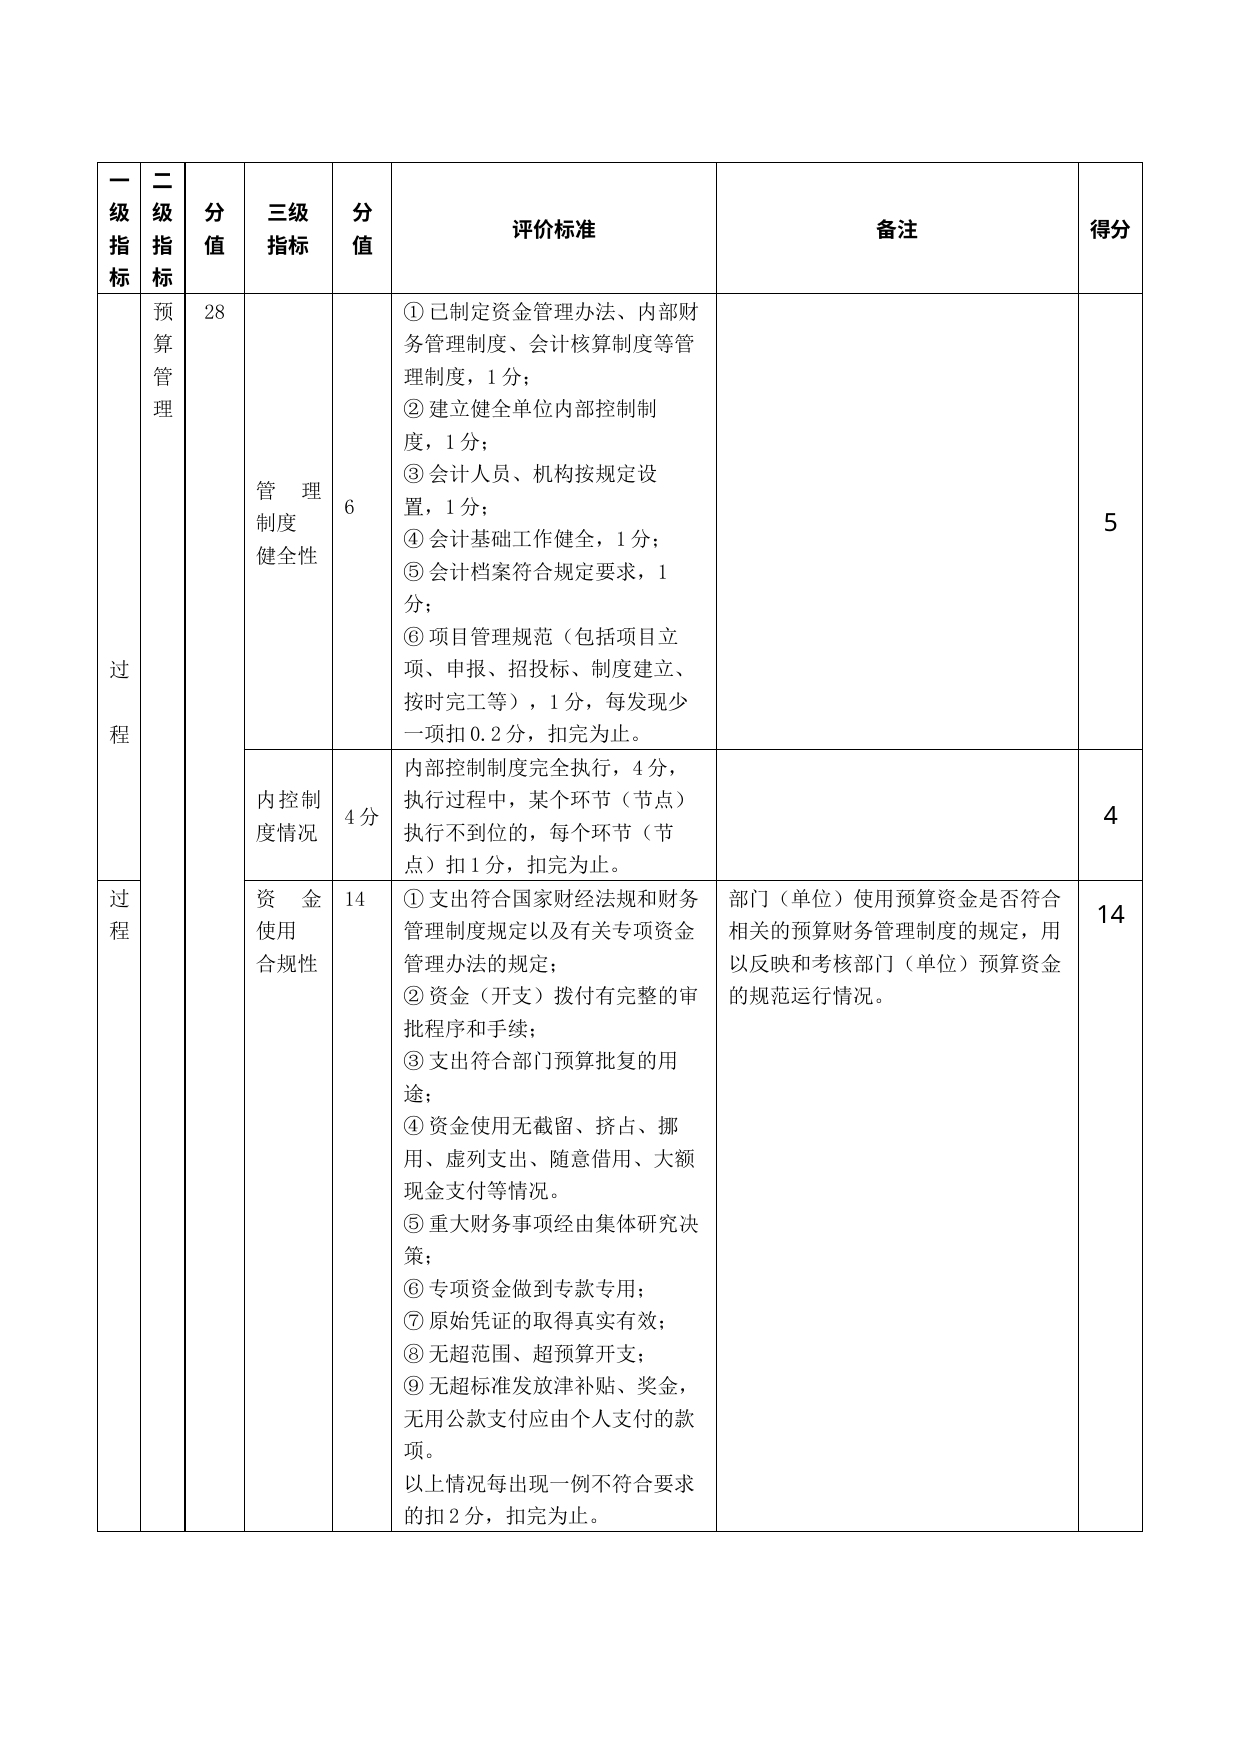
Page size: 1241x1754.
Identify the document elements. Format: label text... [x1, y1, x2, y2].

table_header 分值 [333, 163, 391, 293]
table_cell 28 [186, 294, 244, 1531]
table_cell 管理 制度 健全性 [245, 294, 332, 749]
table_header 评价标准 [392, 163, 716, 293]
table_cell 14 [1079, 881, 1142, 1531]
table_cell 过程 [98, 881, 140, 1531]
table_cell ①已制定资金管理办法、内部财务管理制度、会计核算制度等管理制度，1分； ②建立健全单位内部控制制度，1分； ③会计人员、机构按规定设置，1分； ④会计基础工作健全，1分； ⑤会计档案符合规定要求，1分； ⑥项目管理规范（包括项目立项、申报、招投标、制度建立、按时完工等），1分，每发现少一项扣0.2分，扣完为止。 [392, 294, 716, 749]
table_cell 4 [1079, 750, 1142, 880]
table_cell 部门（单位）使用预算资金是否符合相关的预算财务管理制度的规定，用以反映和考核部门（单位）预算资金的规范运行情况。 [717, 881, 1078, 1531]
table_cell 内控制度情况 [245, 750, 332, 880]
table_cell ①支出符合国家财经法规和财务管理制度规定以及有关专项资金管理办法的规定； ②资金（开支）拨付有完整的审批程序和手续； ③支出符合部门预算批复的用途； ④资金使用无截留、挤占、挪用、虚列支出、随意借用、大额现金支付等情况。 ⑤重大财务事项经由集体研究决策； ⑥专项资金做到专款专用； ⑦原始凭证的取得真实有效； ⑧无超范围、超预算开支； ⑨无超标准发放津补贴、奖金，无用公款支付应由个人支付的款项。 以上情况每出现一例不符合要求的扣2分，扣完为止。 [392, 881, 716, 1531]
table_cell 14 [333, 881, 391, 1531]
table_cell 预算管理 [141, 294, 184, 1531]
table_cell 6 [333, 294, 391, 749]
table_header 三级 指标 [245, 163, 332, 293]
table_header 一级指标 [98, 163, 140, 293]
table_header 分值 [186, 163, 244, 293]
table_cell 资金 使用 合规性 [245, 881, 332, 1531]
table_cell [717, 750, 1078, 880]
table_cell 5 [1079, 294, 1142, 749]
table_cell [717, 294, 1078, 749]
table_header 得分 [1079, 163, 1142, 293]
table_header 备注 [717, 163, 1078, 293]
table_cell 内部控制制度完全执行，4分，执行过程中，某个环节（节点）执行不到位的，每个环节（节点）扣1分，扣完为止。 [392, 750, 716, 880]
table_cell 4分 [333, 750, 391, 880]
table_header 二级指标 [141, 163, 184, 293]
